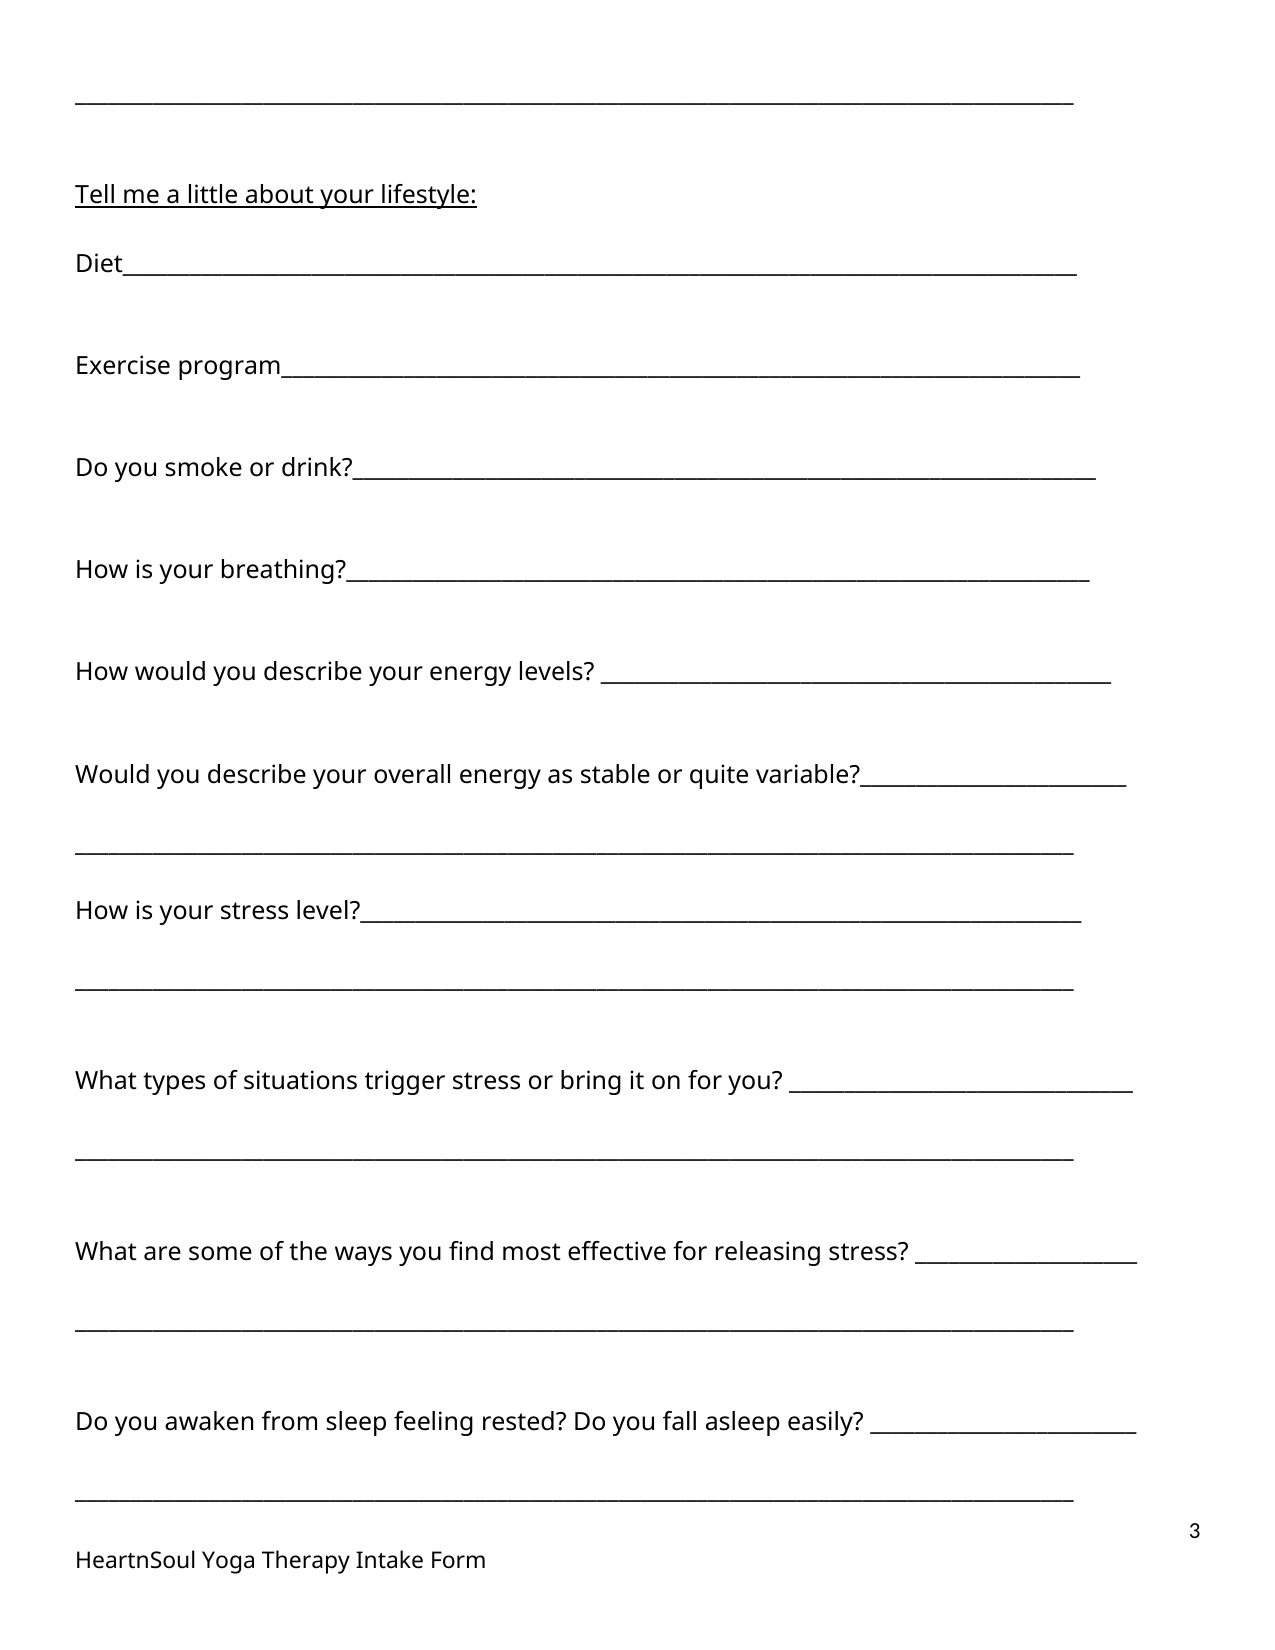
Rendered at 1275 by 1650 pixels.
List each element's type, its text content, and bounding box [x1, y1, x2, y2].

text What types of situations trigger stress or bring it on for you? _______________________________ [75, 1063, 1200, 1097]
text Do you awaken from sleep feeling rested? Do you fall asleep easily? ________________________ [75, 1403, 1200, 1437]
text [75, 75, 1200, 109]
text How is your breathing?___________________________________________________________________ [75, 552, 1200, 586]
text How would you describe your energy levels? ______________________________________________ [75, 654, 1200, 688]
text Diet______________________________________________________________________________________ [75, 245, 1200, 279]
text Do you smoke or drink?___________________________________________________________________ [75, 450, 1200, 484]
text __________________________________________________________________________________________ [75, 961, 1200, 995]
text Exercise program________________________________________________________________________ [75, 347, 1200, 382]
text How is your stress level?_________________________________________________________________ [75, 892, 1200, 927]
text Tell me a little about your lifestyle: [75, 177, 1200, 211]
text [75, 1472, 1200, 1506]
text What are some of the ways you find most effective for releasing stress? ____________________ [75, 1233, 1200, 1267]
text __________________________________________________________________________________________ [75, 1131, 1200, 1165]
text Would you describe your overall energy as stable or quite variable?________________________ __________________________________________________________________________________________ [75, 756, 1200, 858]
text __________________________________________________________________________________________ [75, 1301, 1200, 1335]
